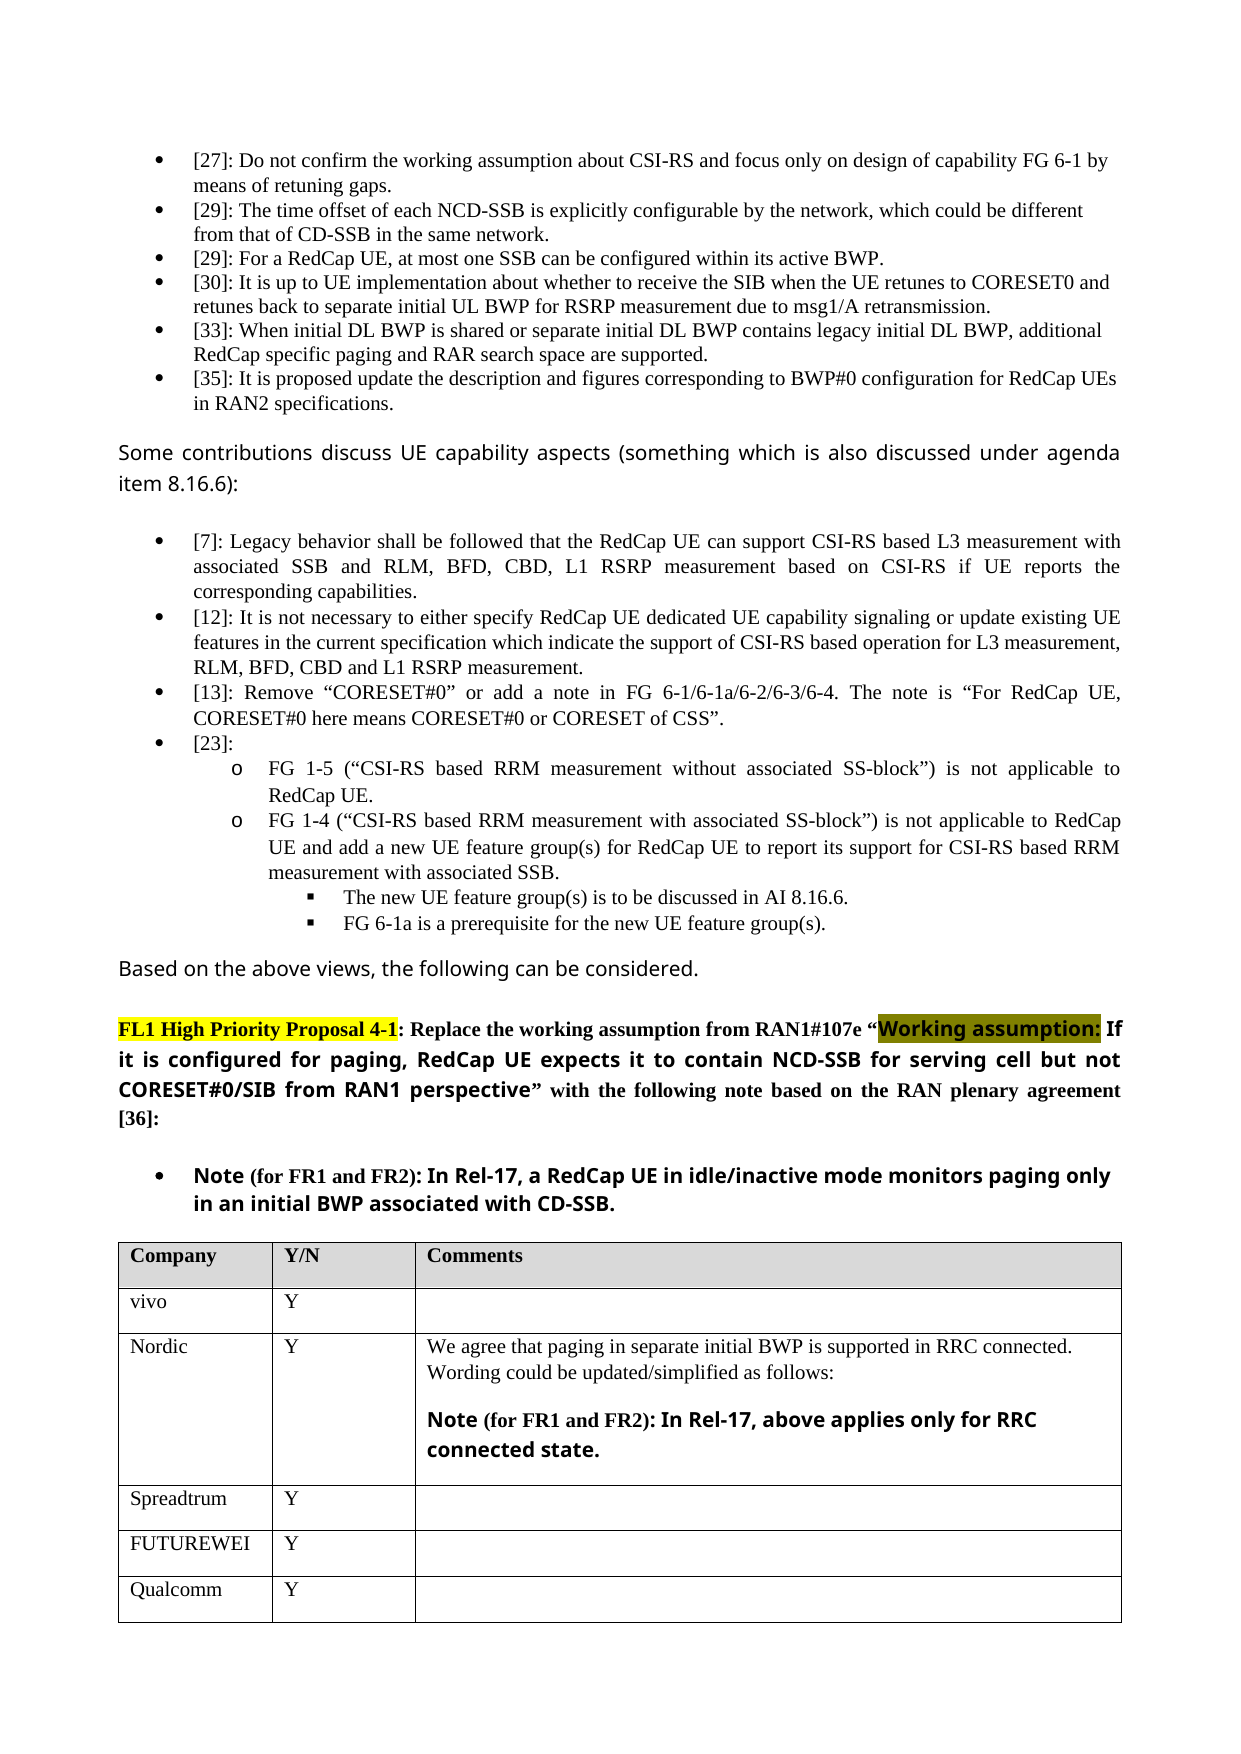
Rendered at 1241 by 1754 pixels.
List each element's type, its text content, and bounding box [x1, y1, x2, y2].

table_cell [416, 1531, 1121, 1576]
table_cell Y [273, 1486, 415, 1530]
table_cell FUTUREWEI [119, 1531, 272, 1576]
table_cell vivo [119, 1289, 272, 1333]
list [12]: It is not necessary to either specify RedCap UE dedicated UE capability signaling or update existing UE features in the current specification which indicate the support of CSI-RS based operation for L3 measurement, RLM, BFD, CBD and L1 RSRP measurement. [156, 604, 1122, 679]
list [23]: [156, 731, 1122, 755]
list The new UE feature group(s) is to be discussed in AI 8.16.6. [306, 885, 1122, 909]
list FG 1-4 (“CSI-RS based RRM measurement with associated SS-block”) is not applicable to RedCap UE and add a new UE feature group(s) for RedCap UE to report its support for CSI-RS based RRM measurement with associated SSB. [231, 808, 1122, 884]
table_cell Y [273, 1334, 415, 1484]
list [33]: When initial DL BWP is shared or separate initial DL BWP contains legacy initial DL BWP, additional RedCap specific paging and RAR search space are supported. [156, 318, 1122, 366]
list [35]: It is proposed update the description and figures corresponding to BWP#0 configuration for RedCap UEs in RAN2 specifications. [156, 366, 1122, 414]
list [29]: The time offset of each NCD-SSB is explicitly configurable by the network, which could be different from that of CD-SSB in the same network. [156, 198, 1122, 246]
list Note (for FR1 and FR2): In Rel-17, a RedCap UE in idle/inactive mode monitors paging only in an initial BWP associated with CD-SSB. [156, 1161, 1122, 1242]
list [13]: Remove “CORESET#0” or add a note in FG 6-1/6-1a/6-2/6-3/6-4. The note is “For RedCap UE, CORESET#0 here means CORESET#0 or CORESET of CSS”. [156, 680, 1122, 729]
list [29]: For a RedCap UE, at most one SSB can be configured within its active BWP. [156, 246, 1122, 270]
table_header Comments [416, 1243, 1121, 1287]
list [30]: It is up to UE implementation about whether to receive the SIB when the UE retunes to CORESET0 and retunes back to separate initial UL BWP for RSRP measurement due to msg1/A retransmission. [156, 270, 1122, 318]
table_cell Y [273, 1577, 415, 1622]
table_cell [416, 1577, 1121, 1622]
table_cell [416, 1289, 1121, 1333]
table_header Y/N [273, 1243, 415, 1287]
table_cell Spreadtrum [119, 1486, 272, 1530]
table_header Company [119, 1243, 272, 1287]
list FG 6-1a is a prerequisite for the new UE feature group(s). [306, 910, 1122, 934]
table_cell Nordic [119, 1334, 272, 1484]
table_cell Y [273, 1531, 415, 1576]
list [7]: Legacy behavior shall be followed that the RedCap UE can support CSI-RS based L3 measurement with associated SSB and RLM, BFD, CBD, L1 RSRP measurement based on CSI-RS if UE reports the corresponding capabilities. [156, 529, 1122, 603]
table_cell [416, 1486, 1121, 1530]
table_cell Qualcomm [119, 1577, 272, 1622]
text FL1 High Priority Proposal 4-1: Replace the working assumption from RAN1#107e “Working assumption: If it is configured for paging, RedCap UE expects it to contain NCD-SSB for serving cell but not CORESET#0/SIB from RAN1 perspective” with the following note based on the RAN plenary agreement [36]: [118, 1014, 1122, 1130]
list FG 1-5 (“CSI-RS based RRM measurement without associated SS-block”) is not applicable to RedCap UE. [231, 756, 1122, 807]
table_cell We agree that paging in separate initial BWP is supported in RRC connected. Wording could be updated/simplified as follows: Note (for FR1 and FR2): In Rel-17, above applies only for RRC connected state. [416, 1334, 1121, 1484]
table_cell Y [273, 1289, 415, 1333]
text Some contributions discuss UE capability aspects (something which is also discussed under agenda item 8.16.6): [118, 438, 1122, 498]
list [27]: Do not confirm the working assumption about CSI-RS and focus only on design of capability FG 6-1 by means of retuning gaps. [156, 147, 1122, 197]
text Based on the above views, the following can be considered. [118, 954, 1122, 983]
